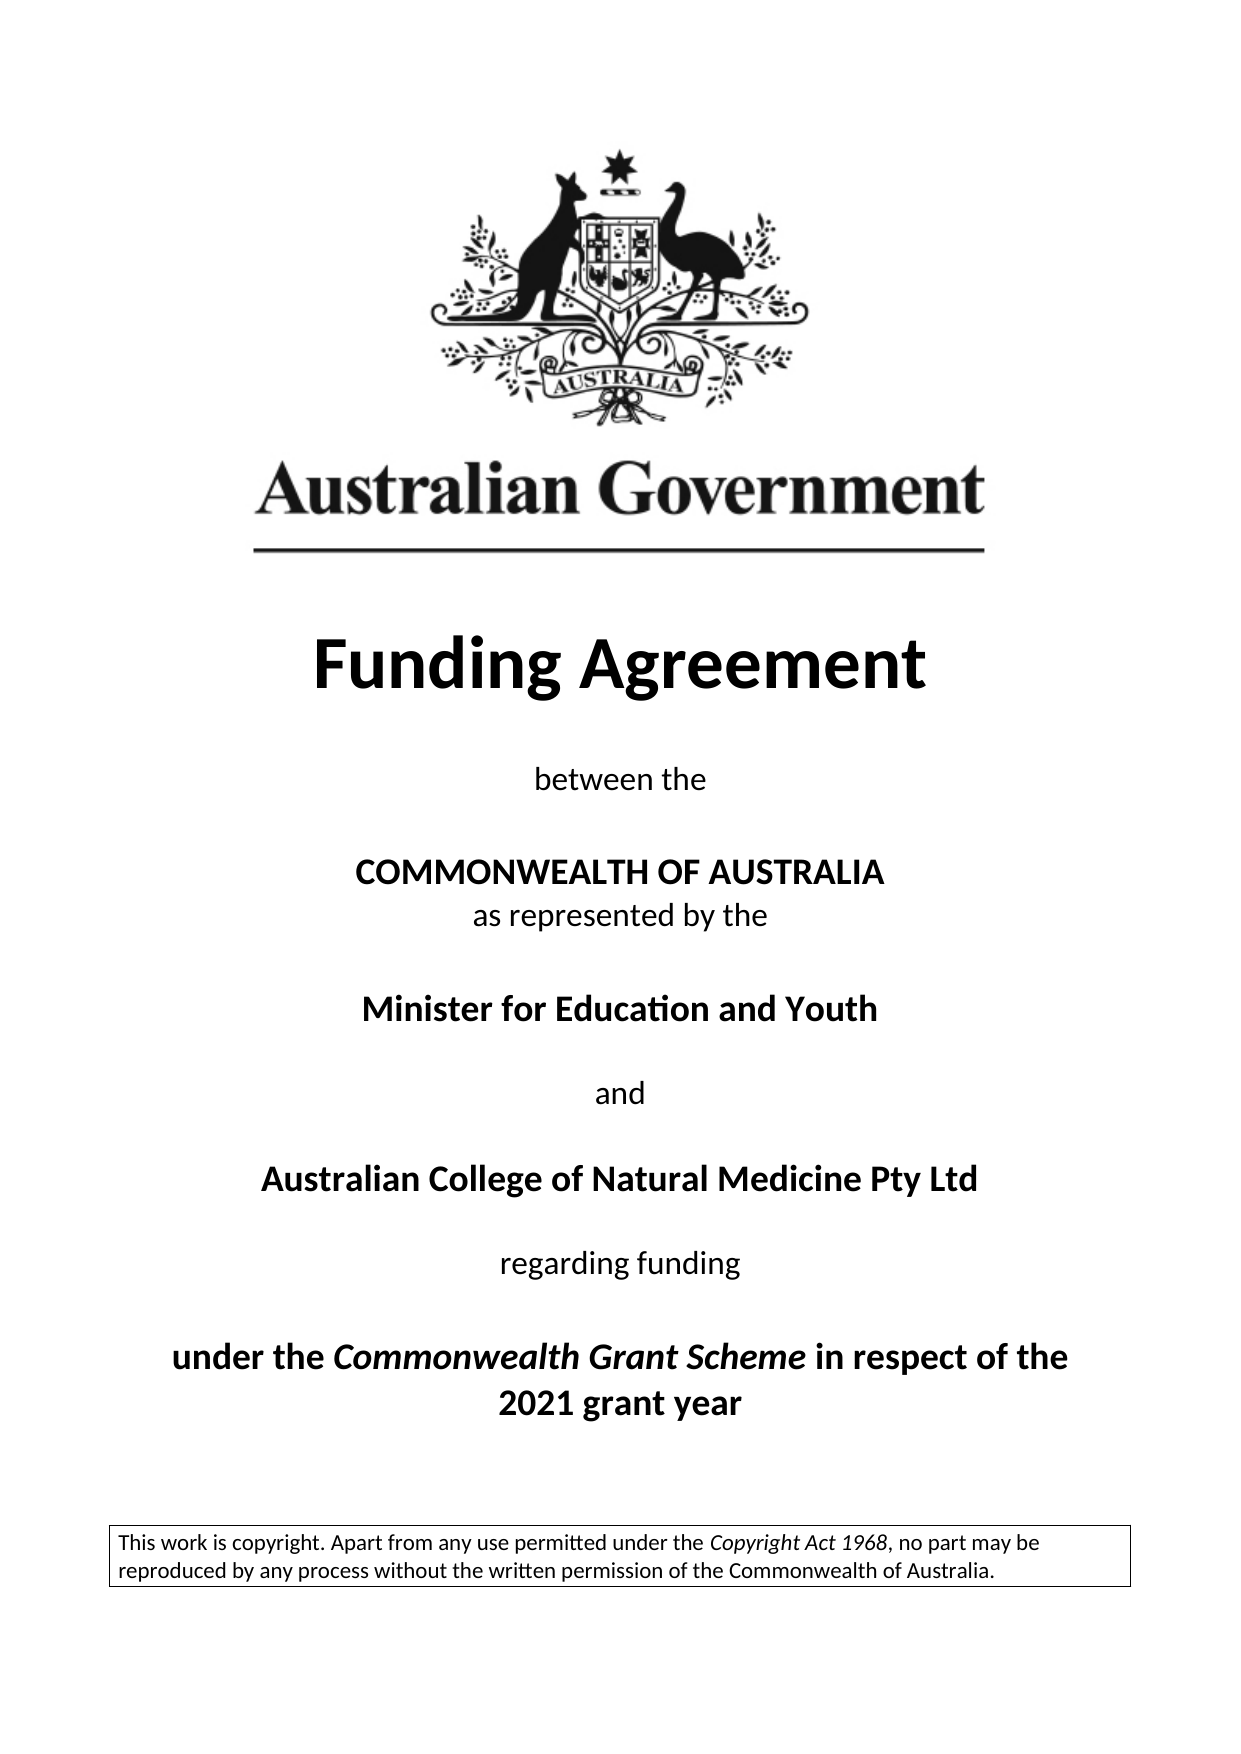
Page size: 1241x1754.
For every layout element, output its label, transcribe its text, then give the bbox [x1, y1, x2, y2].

text regarding funding [118, 1242, 1122, 1283]
text Australian College of Natural Medicine Pty Ltd [118, 1155, 1122, 1201]
text between the [118, 757, 1122, 798]
text Minister for Education and Youth [118, 985, 1122, 1031]
text Funding Agreement [118, 616, 1122, 707]
text under the Commonwealth Grant Scheme in respect of the [118, 1333, 1122, 1379]
text as represented by the [118, 894, 1122, 935]
text This work is copyright. Apart from any use permitted under the Copyright Act 1968, no part may be reproduced by any process without the written permission of the Commonwealth of Australia. [110, 1526, 1130, 1586]
text and [118, 1072, 1122, 1113]
text 2021 grant year [118, 1379, 1122, 1424]
picture [196, 141, 1044, 566]
text COMMONWEALTH OF AUSTRALIA [118, 848, 1122, 894]
